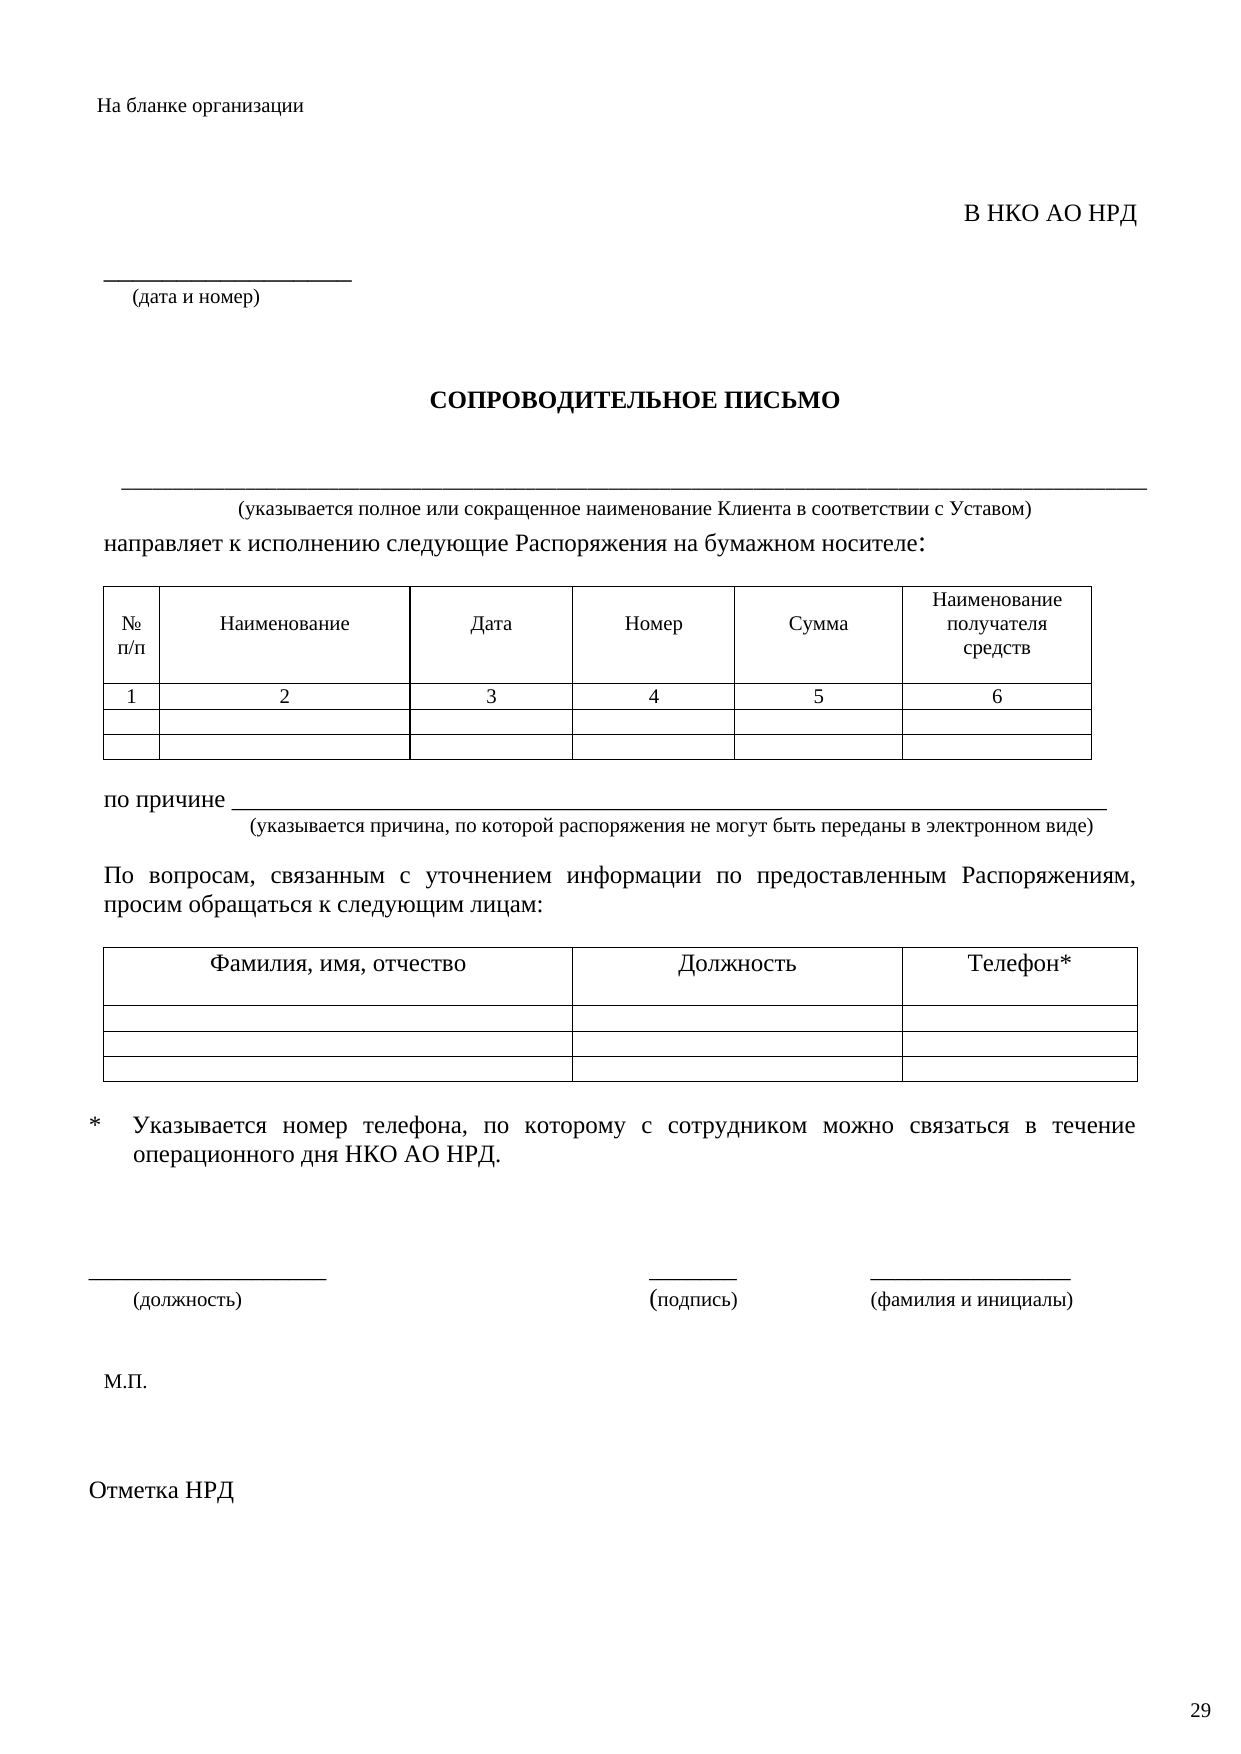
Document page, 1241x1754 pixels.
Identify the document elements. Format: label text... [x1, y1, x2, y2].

table_cell 6 [903, 684, 1091, 708]
text ___________________________________________________________________________________________________ [59, 467, 1211, 492]
text (дата и номер) [59, 284, 1211, 308]
text направляет к исполнению следующие Распоряжения на бумажном носителе: [59, 524, 1211, 557]
table_cell 2 [160, 684, 409, 708]
table_cell 3 [411, 684, 572, 708]
text М.П. [59, 1369, 1211, 1393]
text По вопросам, связанным с уточнением информации по предоставленным Распоряжениям, просим обращаться к следующим лицам: [103, 861, 1137, 918]
text (указывается полное или сокращенное наименование Клиента в соответствии с Уставом) [59, 496, 1211, 520]
text по причине ______________________________________________________________________ [103, 784, 1211, 812]
table_cell [104, 1032, 572, 1056]
table_cell 4 [573, 684, 734, 708]
table_header Должность [573, 948, 902, 1005]
table_cell [735, 735, 902, 759]
table_cell [411, 710, 572, 733]
table_header Сумма [735, 587, 902, 683]
table_cell [160, 710, 409, 733]
table_header Наименование [160, 587, 409, 683]
table_header Наименование получателя средств [903, 587, 1091, 683]
table_cell [903, 1006, 1137, 1031]
table_cell [573, 710, 734, 733]
table_cell [573, 1006, 902, 1031]
table_cell [573, 735, 734, 759]
text (должность) (подпись) (фамилия и инициалы) [59, 1283, 1211, 1312]
table_cell [411, 735, 572, 759]
table_cell 1 [104, 684, 159, 708]
table_cell [160, 735, 409, 759]
table_cell [903, 1057, 1137, 1081]
text На бланке организации [97, 92, 1211, 117]
text * Указывается номер телефона, по которому с сотрудником можно связаться в течение операционного дня НКО АО НРД. [89, 1111, 1137, 1168]
text В НКО АО НРД [59, 198, 1137, 227]
table_header № п/п [104, 587, 159, 683]
table_header Фамилия, имя, отчество [104, 948, 572, 1005]
table_header Дата [411, 587, 572, 683]
text _________________ [59, 251, 1211, 284]
table_header Номер [573, 587, 734, 683]
table_cell [903, 1032, 1137, 1056]
table_cell [104, 1006, 572, 1031]
table_cell [104, 735, 159, 759]
table_cell [573, 1032, 902, 1056]
table_cell 5 [735, 684, 902, 708]
text Отметка НРД [59, 1475, 1211, 1504]
table_header Телефон* [903, 948, 1137, 1005]
text (указывается причина, по которой распоряжения не могут быть переданы в электронном виде) [103, 812, 1211, 837]
table_cell [573, 1057, 902, 1081]
table_cell [104, 710, 159, 733]
subtitle СОПРОВОДИТЕЛЬНОЕ ПИСЬМО [59, 385, 1211, 414]
table_cell [104, 1057, 572, 1081]
table_cell [903, 710, 1091, 733]
text ___________________ _______ ________________ [59, 1254, 1211, 1283]
table_cell [903, 735, 1091, 759]
table_cell [735, 710, 902, 733]
